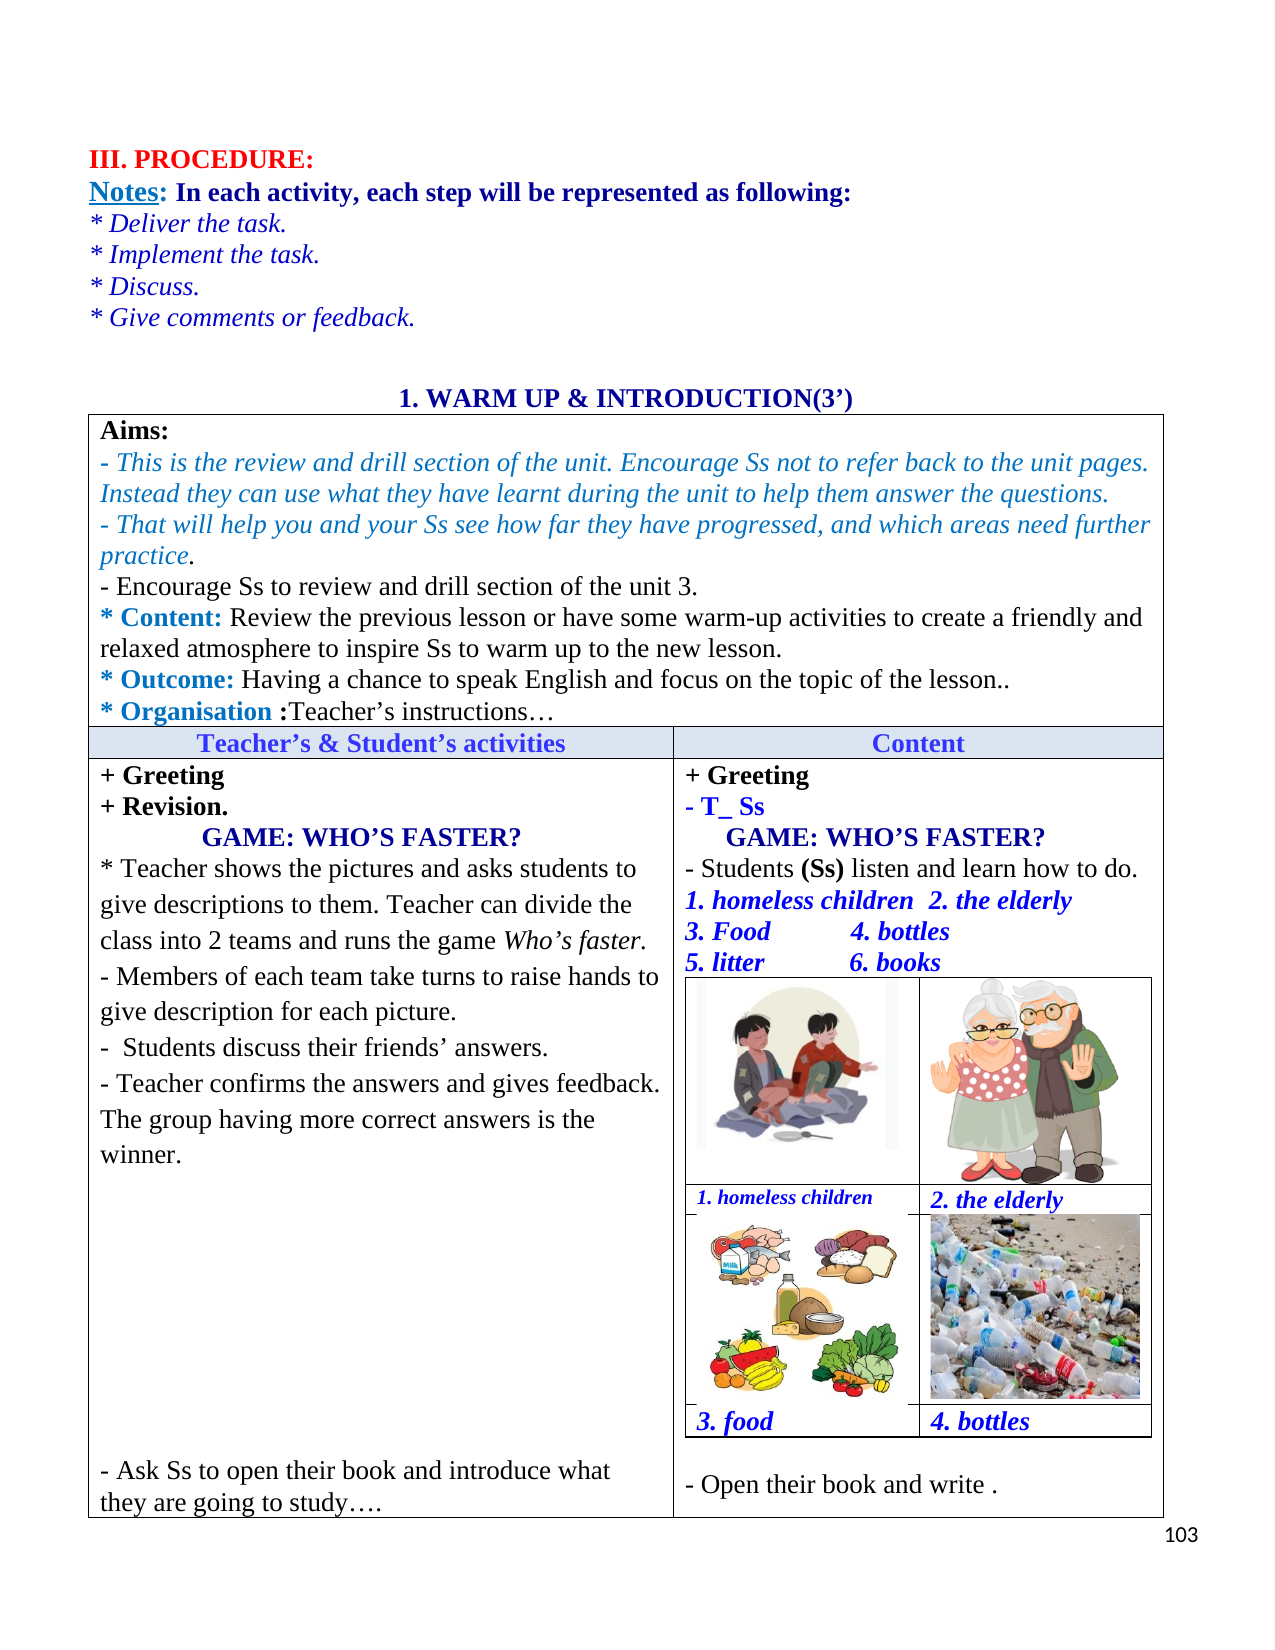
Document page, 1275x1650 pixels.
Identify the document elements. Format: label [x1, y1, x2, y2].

picture [696, 978, 899, 1149]
picture [930, 978, 1140, 1184]
picture [930, 1214, 1140, 1399]
picture [696, 1214, 908, 1405]
table_cell [78, 143, 1181, 1518]
